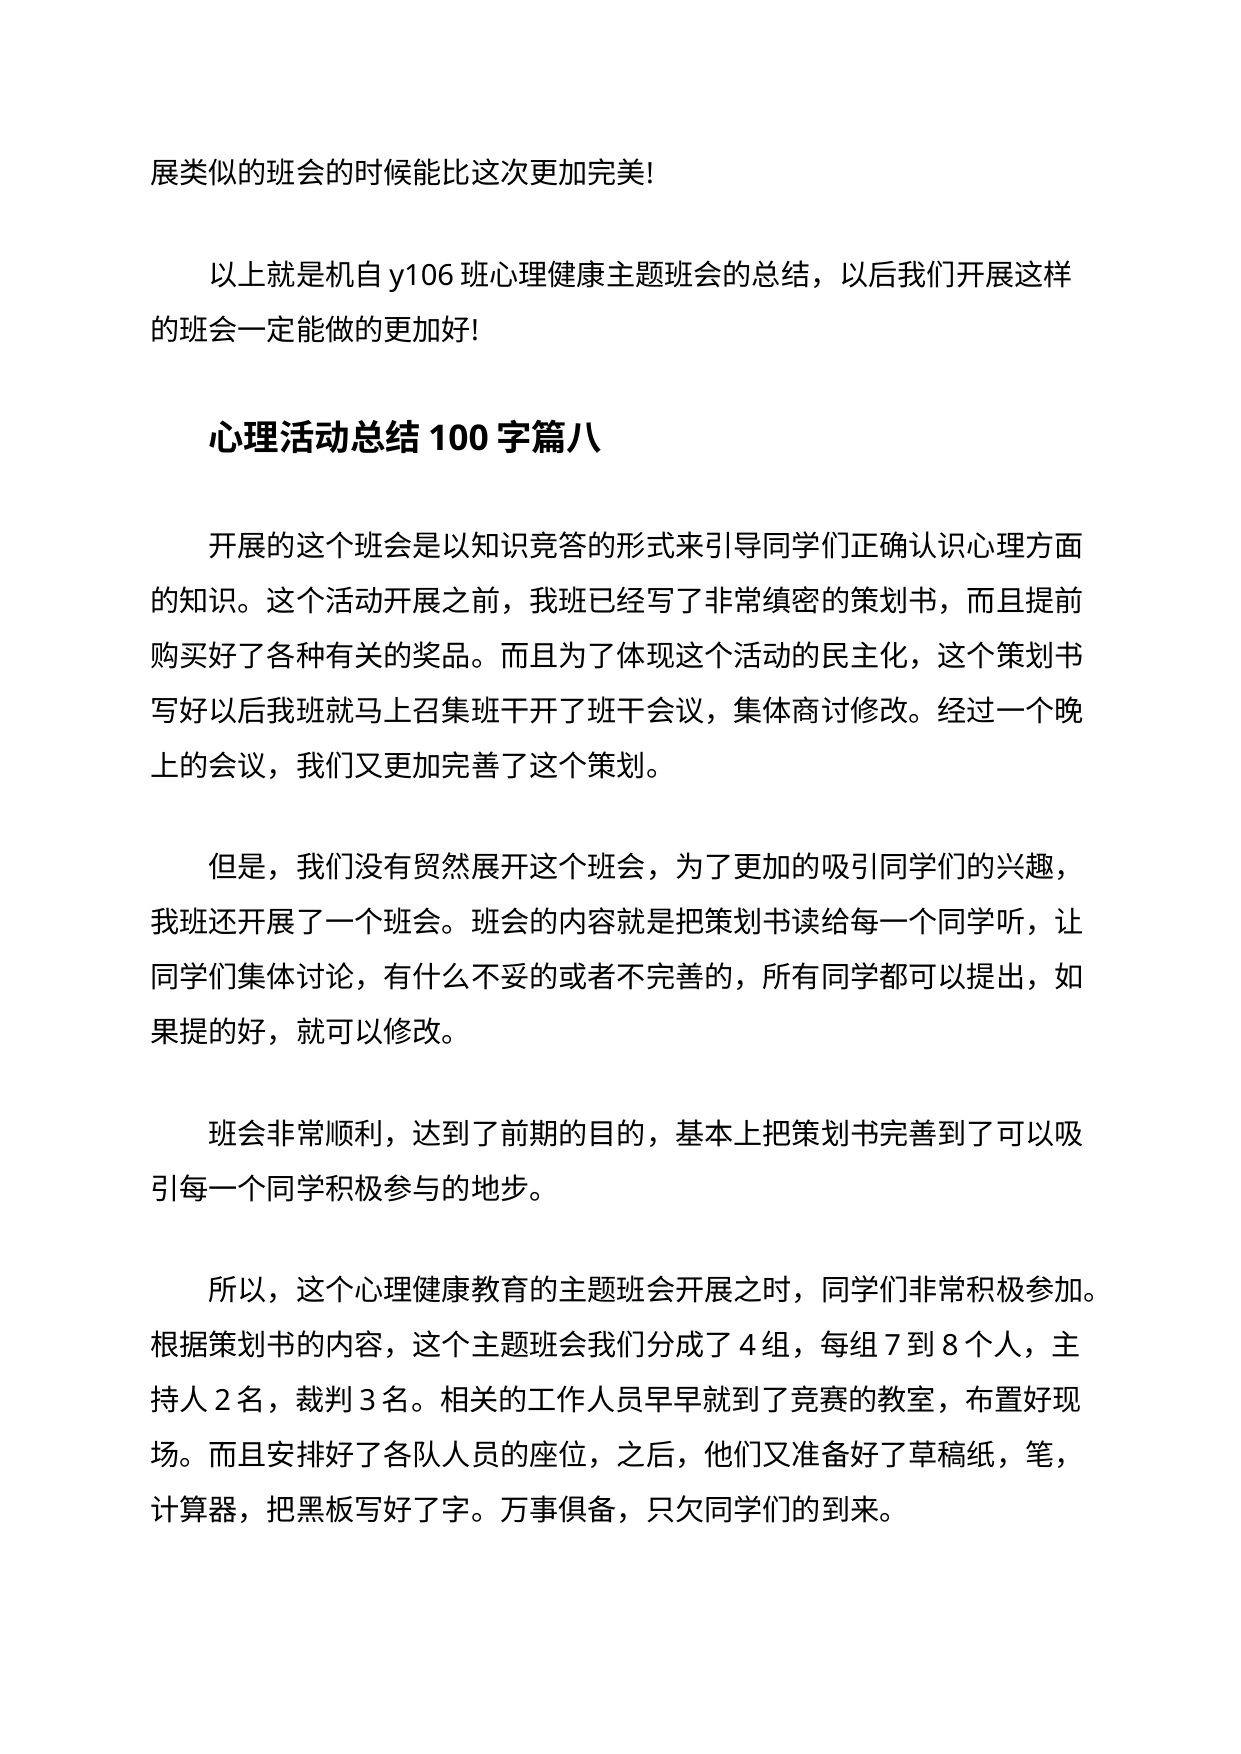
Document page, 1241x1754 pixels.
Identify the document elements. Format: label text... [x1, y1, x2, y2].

text 班会非常顺利，达到了前期的目的，基本上把策划书完善到了可以吸引每一个同学积极参与的地步。 [150, 1110, 1090, 1207]
text 开展的这个班会是以知识竞答的形式来引导同学们正确认识心理方面的知识。这个活动开展之前，我班已经写了非常缜密的策划书，而且提前购买好了各种有关的奖品。而且为了体现这个活动的民主化，这个策划书写好以后我班就马上召集班干开了班干会议，集体商讨修改。经过一个晚上的会议，我们又更加完善了这个策划。 [150, 522, 1090, 784]
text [150, 150, 1090, 192]
text 以上就是机自y106班心理健康主题班会的总结，以后我们开展这样的班会一定能做的更加好! [150, 252, 1090, 349]
text 心理活动总结100字篇八 [150, 409, 1090, 460]
text 所以，这个心理健康教育的主题班会开展之时，同学们非常积极参加。根据策划书的内容，这个主题班会我们分成了4组，每组7到8个人，主持人2名，裁判3名。相关的工作人员早早就到了竞赛的教室，布置好现场。而且安排好了各队人员的座位，之后，他们又准备好了草稿纸，笔，计算器，把黑板写好了字。万事俱备，只欠同学们的到来。 [150, 1267, 1090, 1529]
text 但是，我们没有贸然展开这个班会，为了更加的吸引同学们的兴趣，我班还开展了一个班会。班会的内容就是把策划书读给每一个同学听，让同学们集体讨论，有什么不妥的或者不完善的，所有同学都可以提出，如果提的好，就可以修改。 [150, 844, 1090, 1051]
